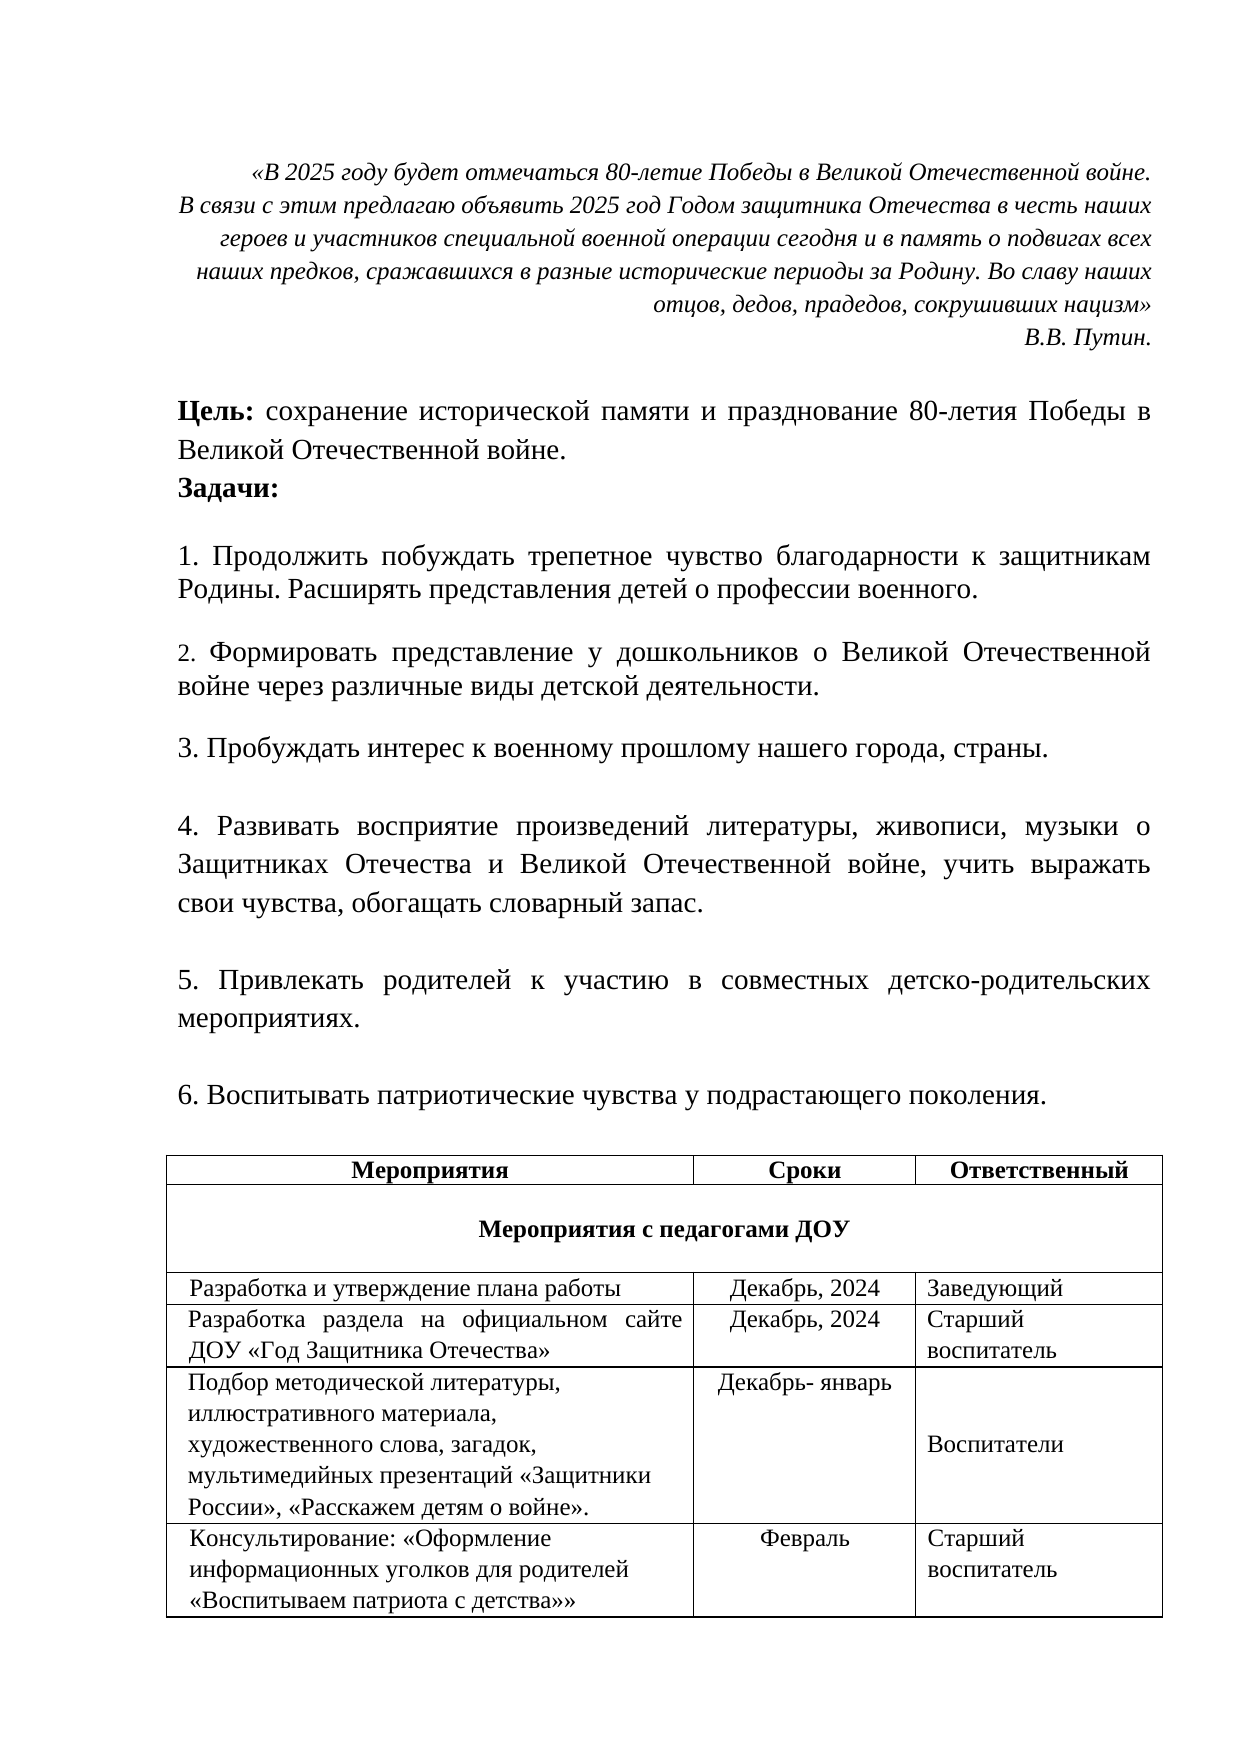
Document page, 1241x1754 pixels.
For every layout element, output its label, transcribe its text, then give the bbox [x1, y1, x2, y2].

text Задачи: [177, 470, 1152, 504]
table_cell Февраль [694, 1524, 915, 1616]
table_cell Подбор методической литературы, иллюстративного материала, художественного слова, загадок, мультимедийных презентаций «Защитники России», «Расскажем детям о войне». [167, 1368, 693, 1522]
text В.В. Путин. [177, 322, 1152, 351]
table_header Ответственный [916, 1156, 1162, 1184]
table_cell Заведующий [916, 1273, 1162, 1303]
text 5. Привлекать родителей к участию в совместных детско-родительских мероприятиях. [177, 962, 1152, 1034]
text 2. Формировать представление у дошкольников о Великой Отечественной войне через различные виды детской деятельности. [177, 634, 1152, 701]
table_header Сроки [694, 1156, 915, 1184]
table_cell Воспитатели [916, 1368, 1162, 1522]
table_cell Разработка раздела на официальном сайте ДОУ «Год Защитника Отечества» [167, 1305, 693, 1366]
text 1. Продолжить побуждать трепетное чувство благодарности к защитникам Родины. Расширять представления детей о профессии военного. [177, 538, 1152, 605]
table_cell Старший воспитатель [916, 1305, 1162, 1366]
table_cell Декабрь, 2024 [694, 1273, 915, 1303]
table_cell Декабрь- январь [694, 1368, 915, 1522]
text 6. Воспитывать патриотические чувства у подрастающего поколения. [177, 1077, 1152, 1111]
text «В 2025 году будет отмечаться 80-летие Победы в Великой Отечественной войне. [177, 157, 1152, 185]
text Цель: сохранение исторической памяти и празднование 80-летия Победы в Великой Отечественной войне. [177, 393, 1152, 465]
table_cell Старший воспитатель [916, 1524, 1162, 1616]
table_header Мероприятия [167, 1156, 693, 1184]
text 4. Развивать восприятие произведений литературы, живописи, музыки о Защитниках Отечества и Великой Отечественной войне, учить выражать свои чувства, обогащать словарный запас. [177, 808, 1152, 918]
table_cell Консультирование: «Оформление информационных уголков для родителей «Воспитываем патриота с детства»» [167, 1524, 693, 1616]
text 3. Пробуждать интерес к военному прошлому нашего города, страны. [177, 731, 1152, 764]
text В связи с этим предлагаю объявить 2025 год Годом защитника Отечества в честь наших героев и участников специальной военной операции сегодня и в память о подвигах всех наших предков, сражавшихся в разные исторические периоды за Родину. Во славу наших отцов, дедов, прадедов, сокрушивших нацизм» [177, 190, 1152, 317]
table_cell Мероприятия с педагогами ДОУ [167, 1185, 1162, 1272]
table_cell Декабрь, 2024 [694, 1305, 915, 1366]
table_cell Разработка и утверждение плана работы [167, 1273, 693, 1303]
